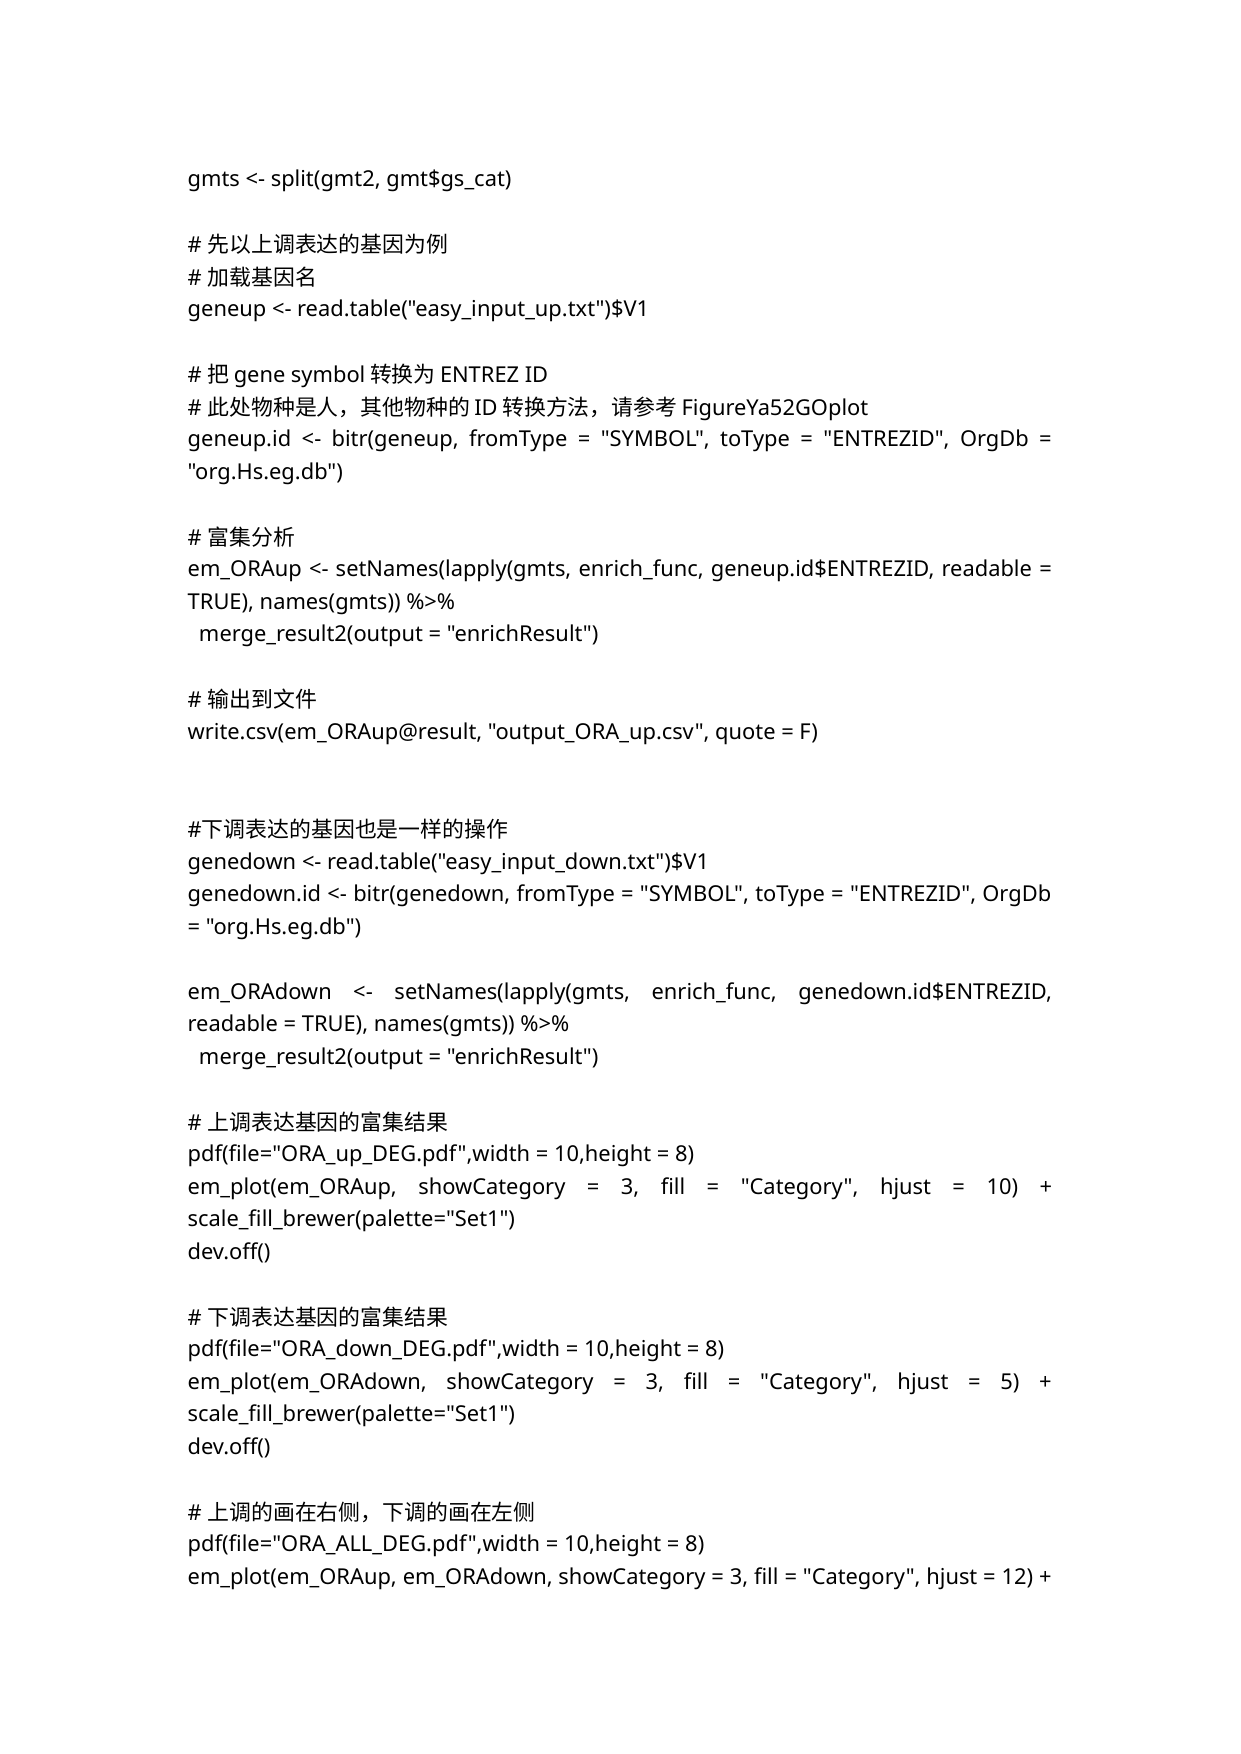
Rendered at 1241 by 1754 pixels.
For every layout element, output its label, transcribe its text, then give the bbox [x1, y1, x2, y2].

text dev.off() [187, 1429, 1053, 1462]
text genedown <- read.table("easy_input_down.txt")$V1 [187, 844, 1053, 877]
text em_ORAup <- setNames(lapply(gmts, enrich_func, geneup.id$ENTREZID, readable = TRUE), names(gmts)) %>% [187, 552, 1053, 617]
text gmts <- split(gmt2, gmt$gs_cat) [187, 162, 1053, 194]
text pdf(file="ORA_ALL_DEG.pdf",width = 10,height = 8) [187, 1527, 1053, 1559]
text # 输出到文件 [187, 682, 1053, 714]
text #下调表达的基因也是一样的操作 [187, 812, 1053, 844]
text write.csv(em_ORAup@result, "output_ORA_up.csv", quote = F) [187, 714, 1053, 747]
text # 下调表达基因的富集结果 [187, 1299, 1053, 1332]
text merge_result2(output = "enrichResult") [187, 617, 1053, 649]
text merge_result2(output = "enrichResult") [187, 1039, 1053, 1072]
text geneup.id <- bitr(geneup, fromType = "SYMBOL", toType = "ENTREZID", OrgDb = "org.Hs.eg.db") [187, 422, 1053, 487]
text dev.off() [187, 1234, 1053, 1267]
text geneup <- read.table("easy_input_up.txt")$V1 [187, 292, 1053, 324]
text # 加载基因名 [187, 259, 1053, 292]
text genedown.id <- bitr(genedown, fromType = "SYMBOL", toType = "ENTREZID", OrgDb = "org.Hs.eg.db") [187, 877, 1053, 942]
text # 富集分析 [187, 519, 1053, 552]
text em_ORAdown <- setNames(lapply(gmts, enrich_func, genedown.id$ENTREZID, readable = TRUE), names(gmts)) %>% [187, 974, 1053, 1039]
text pdf(file="ORA_down_DEG.pdf",width = 10,height = 8) [187, 1332, 1053, 1364]
text # 上调的画在右侧，下调的画在左侧 [187, 1494, 1053, 1527]
text # 此处物种是人，其他物种的ID转换方法，请参考FigureYa52GOplot [187, 389, 1053, 422]
text # 上调表达基因的富集结果 [187, 1104, 1053, 1137]
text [187, 1559, 1053, 1592]
text # 先以上调表达的基因为例 [187, 227, 1053, 259]
text pdf(file="ORA_up_DEG.pdf",width = 10,height = 8) [187, 1137, 1053, 1169]
text # 把gene symbol转换为ENTREZ ID [187, 357, 1053, 389]
text em_plot(em_ORAup, showCategory = 3, fill = "Category", hjust = 10) + scale_fill_brewer(palette="Set1") [187, 1169, 1053, 1234]
text em_plot(em_ORAdown, showCategory = 3, fill = "Category", hjust = 5) + scale_fill_brewer(palette="Set1") [187, 1364, 1053, 1429]
